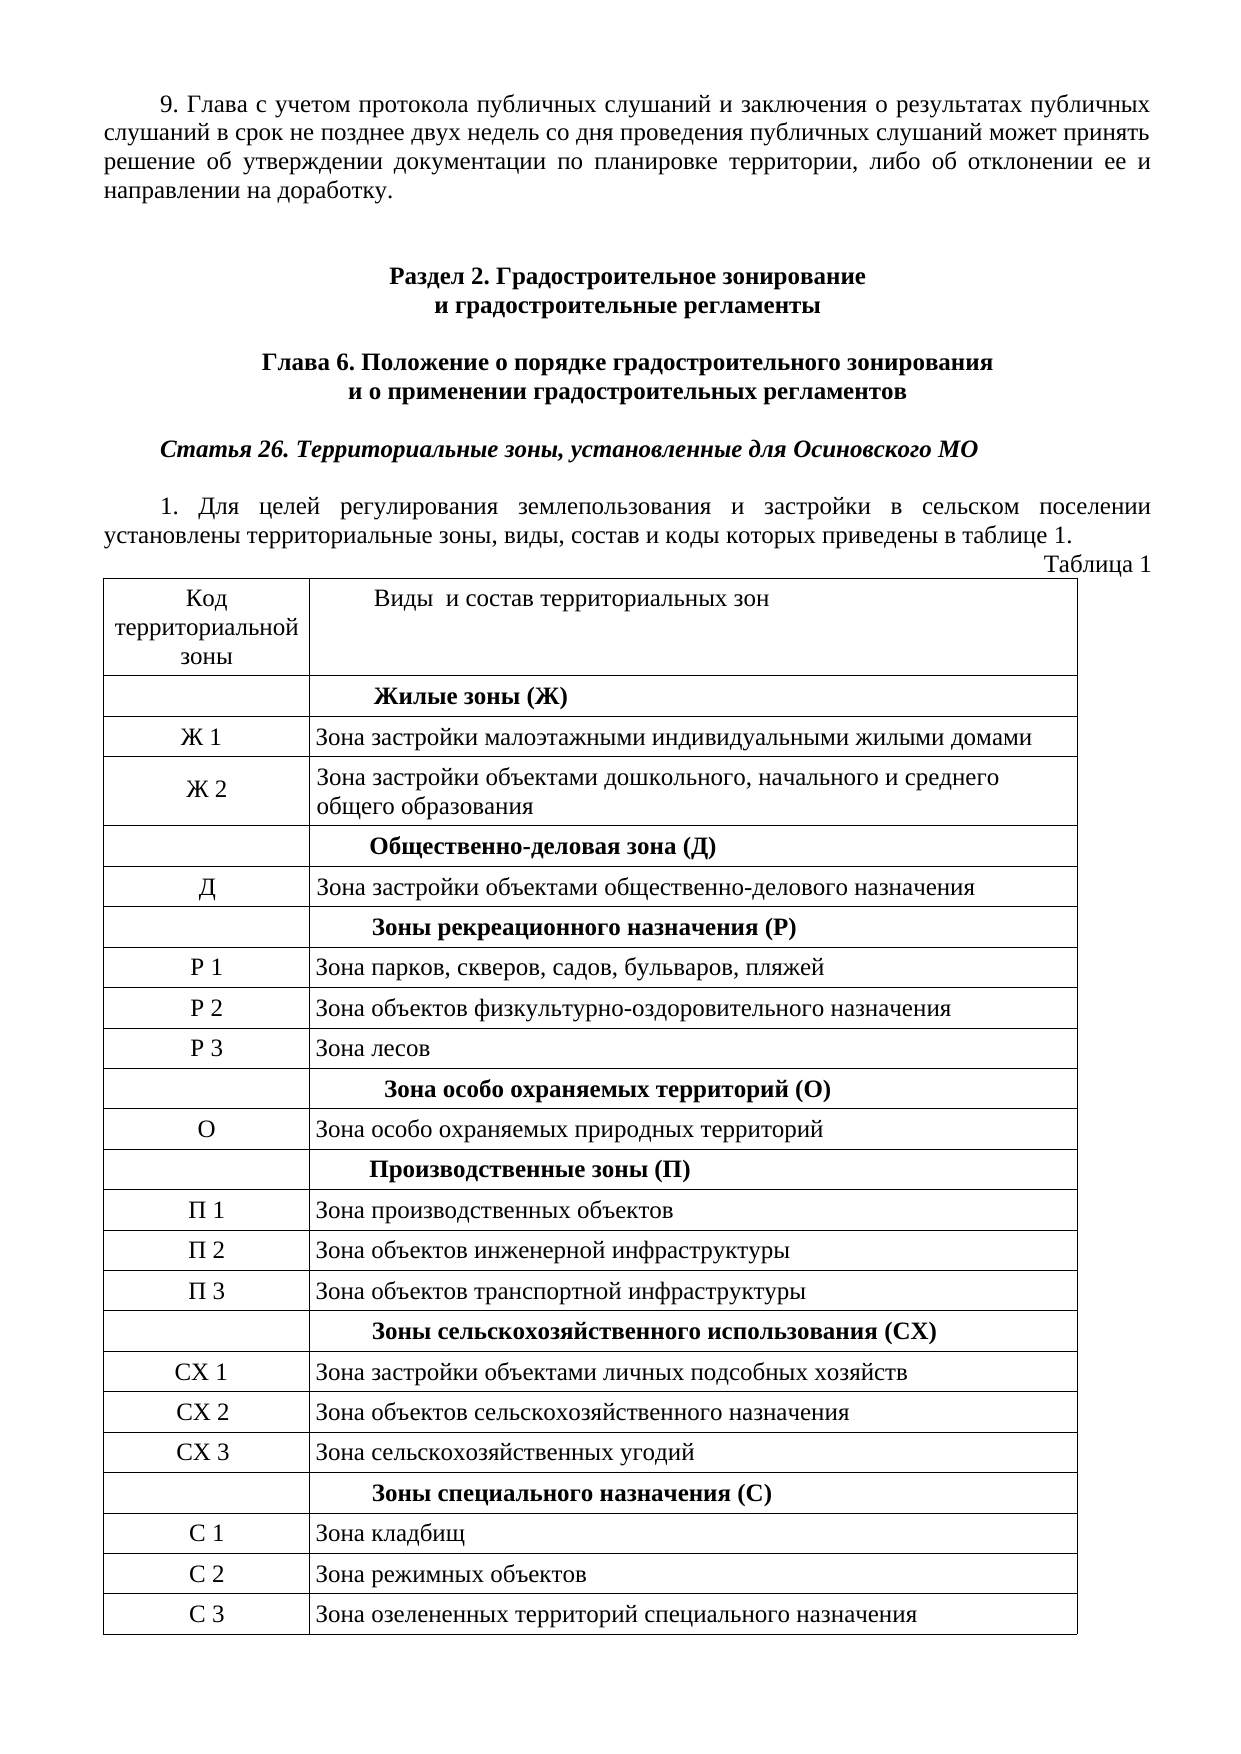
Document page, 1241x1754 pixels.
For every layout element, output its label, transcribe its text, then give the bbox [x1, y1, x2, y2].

table_cell Зона сельскохозяйственных угодий [310, 1433, 1077, 1472]
table_cell С 1 [104, 1514, 309, 1553]
table_cell Зона объектов физкультурно-оздоровительного назначения [310, 988, 1077, 1027]
text и градостроительные регламенты [103, 290, 1152, 319]
table_cell [104, 1473, 309, 1512]
table_cell П 1 [104, 1190, 309, 1229]
table_cell С 3 [104, 1594, 309, 1634]
table_cell Ж 2 [104, 757, 309, 825]
table_cell Р 1 [104, 948, 309, 987]
table_cell [104, 826, 309, 866]
table_cell Зона застройки малоэтажными индивидуальными жилыми домами [310, 717, 1077, 756]
text Статья 26. Территориальные зоны, установленные для Осиновского МО [103, 434, 1152, 462]
table_cell Зона озелененных территорий специального назначения [310, 1594, 1077, 1634]
table_cell [104, 907, 309, 947]
table_header Виды и состав территориальных зон [310, 579, 1077, 675]
table_cell СХ 2 [104, 1392, 309, 1432]
text 1. Для целей регулирования землепользования и застройки в сельском поселении установлены территориальные зоны, виды, состав и коды которых приведены в таблице 1. [103, 491, 1152, 549]
table_cell Зона кладбищ [310, 1514, 1077, 1553]
table_cell [104, 1150, 309, 1189]
table_cell [104, 1311, 309, 1351]
table_cell [104, 676, 309, 716]
table_cell Зона объектов инженерной инфраструктуры [310, 1231, 1077, 1270]
table_cell Зона застройки объектами личных подсобных хозяйств [310, 1352, 1077, 1391]
table_cell О [104, 1109, 309, 1149]
table_cell Производственные зоны (П) [310, 1150, 1077, 1189]
table_cell Зона лесов [310, 1029, 1077, 1068]
table_cell Зоны специального назначения (С) [310, 1473, 1077, 1512]
table_cell Д [104, 867, 309, 906]
table_cell Зона застройки объектами дошкольного, начального и среднего общего образования [310, 757, 1077, 825]
text 9. Глава с учетом протокола публичных слушаний и заключения о результатах публичных слушаний в срок не позднее двух недель со дня проведения публичных слушаний может принять решение об утверждении документации по планировке территории, либо об отклонении ее и направлении на доработку. [103, 89, 1152, 204]
table_cell Зона производственных объектов [310, 1190, 1077, 1229]
table_cell Р 3 [104, 1029, 309, 1068]
table_cell Зоны сельскохозяйственного использования (СХ) [310, 1311, 1077, 1351]
text Таблица 1 [103, 549, 1152, 577]
table_cell [104, 1069, 309, 1108]
table_cell Зона особо охраняемых территорий (О) [310, 1069, 1077, 1108]
table_cell Зона особо охраняемых природных территорий [310, 1109, 1077, 1149]
table_header Код территориальной зоны [104, 579, 309, 675]
table_cell Зона парков, скверов, садов, бульваров, пляжей [310, 948, 1077, 987]
table_cell Зона объектов сельскохозяйственного назначения [310, 1392, 1077, 1432]
table_cell Р 2 [104, 988, 309, 1027]
table_cell Зоны рекреационного назначения (Р) [310, 907, 1077, 947]
table_cell П 2 [104, 1231, 309, 1270]
table_cell СХ 3 [104, 1433, 309, 1472]
table_cell Зона застройки объектами общественно-делового назначения [310, 867, 1077, 906]
table_cell Зона режимных объектов [310, 1554, 1077, 1593]
table_cell СХ 1 [104, 1352, 309, 1391]
table_cell Общественно-деловая зона (Д) [310, 826, 1077, 866]
table_cell П 3 [104, 1271, 309, 1310]
table_cell Зона объектов транспортной инфраструктуры [310, 1271, 1077, 1310]
table_cell Ж 1 [104, 717, 309, 756]
text Раздел 2. Градостроительное зонирование [103, 261, 1152, 290]
table_cell Жилые зоны (Ж) [310, 676, 1077, 716]
text и о применении градостроительных регламентов [103, 376, 1152, 405]
text Глава 6. Положение о порядке градостроительного зонирования [103, 347, 1152, 376]
table_cell С 2 [104, 1554, 309, 1593]
